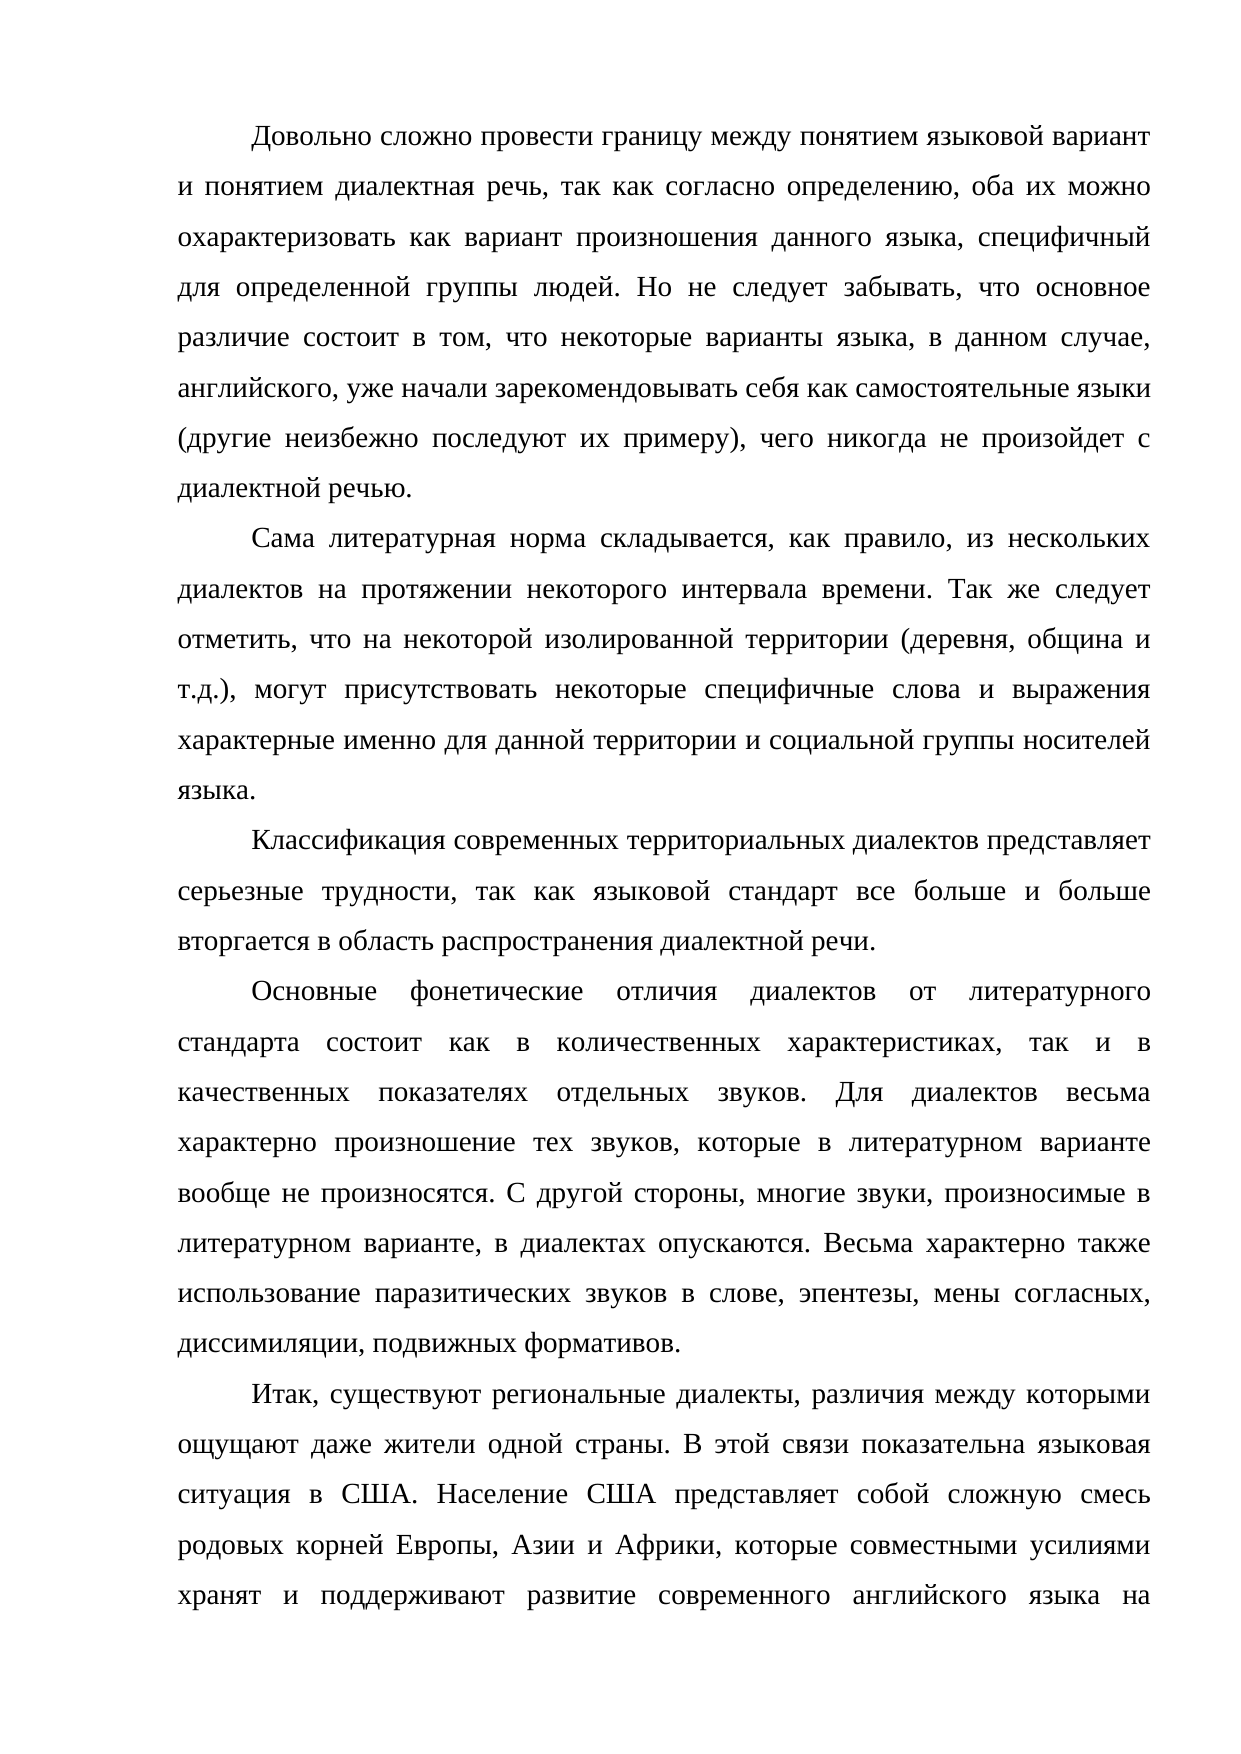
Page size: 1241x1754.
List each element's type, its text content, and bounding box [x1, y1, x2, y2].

text Сама литературная норма складывается, как правило, из нескольких диалектов на протяжении некоторого интервала времени. Так же следует отметить, что на некоторой изолированной территории (деревня, община и т.д.), могут присутствовать некоторые специфичные слова и выражения характерные именно для данной территории и социальной группы носителей языка. [177, 521, 1152, 806]
text Довольно сложно провести границу между понятием языковой вариант и понятием диалектная речь, так как согласно определению, оба их можно охарактеризовать как вариант произношения данного языка, специфичный для определенной группы людей. Но не следует забывать, что основное различие состоит в том, что некоторые варианты языка, в данном случае, английского, уже начали зарекомендовывать себя как самостоятельные языки (другие неизбежно последуют их примеру), чего никогда не произойдет с диалектной речью. [177, 118, 1152, 504]
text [177, 1376, 1152, 1611]
text Основные фонетические отличия диалектов от литературного стандарта состоит как в количественных характеристиках, так и в качественных показателях отдельных звуков. Для диалектов весьма характерно произношение тех звуков, которые в литературном варианте вообще не произносятся. С другой стороны, многие звуки, произносимые в литературном варианте, в диалектах опускаются. Весьма характерно также использование паразитических звуков в слове, эпентезы, мены согласных, диссимиляции, подвижных формативов. [177, 973, 1152, 1359]
text Классификация современных территориальных диалектов представляет серьезные трудности, так как языковой стандарт все больше и больше вторгается в область распространения диалектной речи. [177, 822, 1152, 957]
